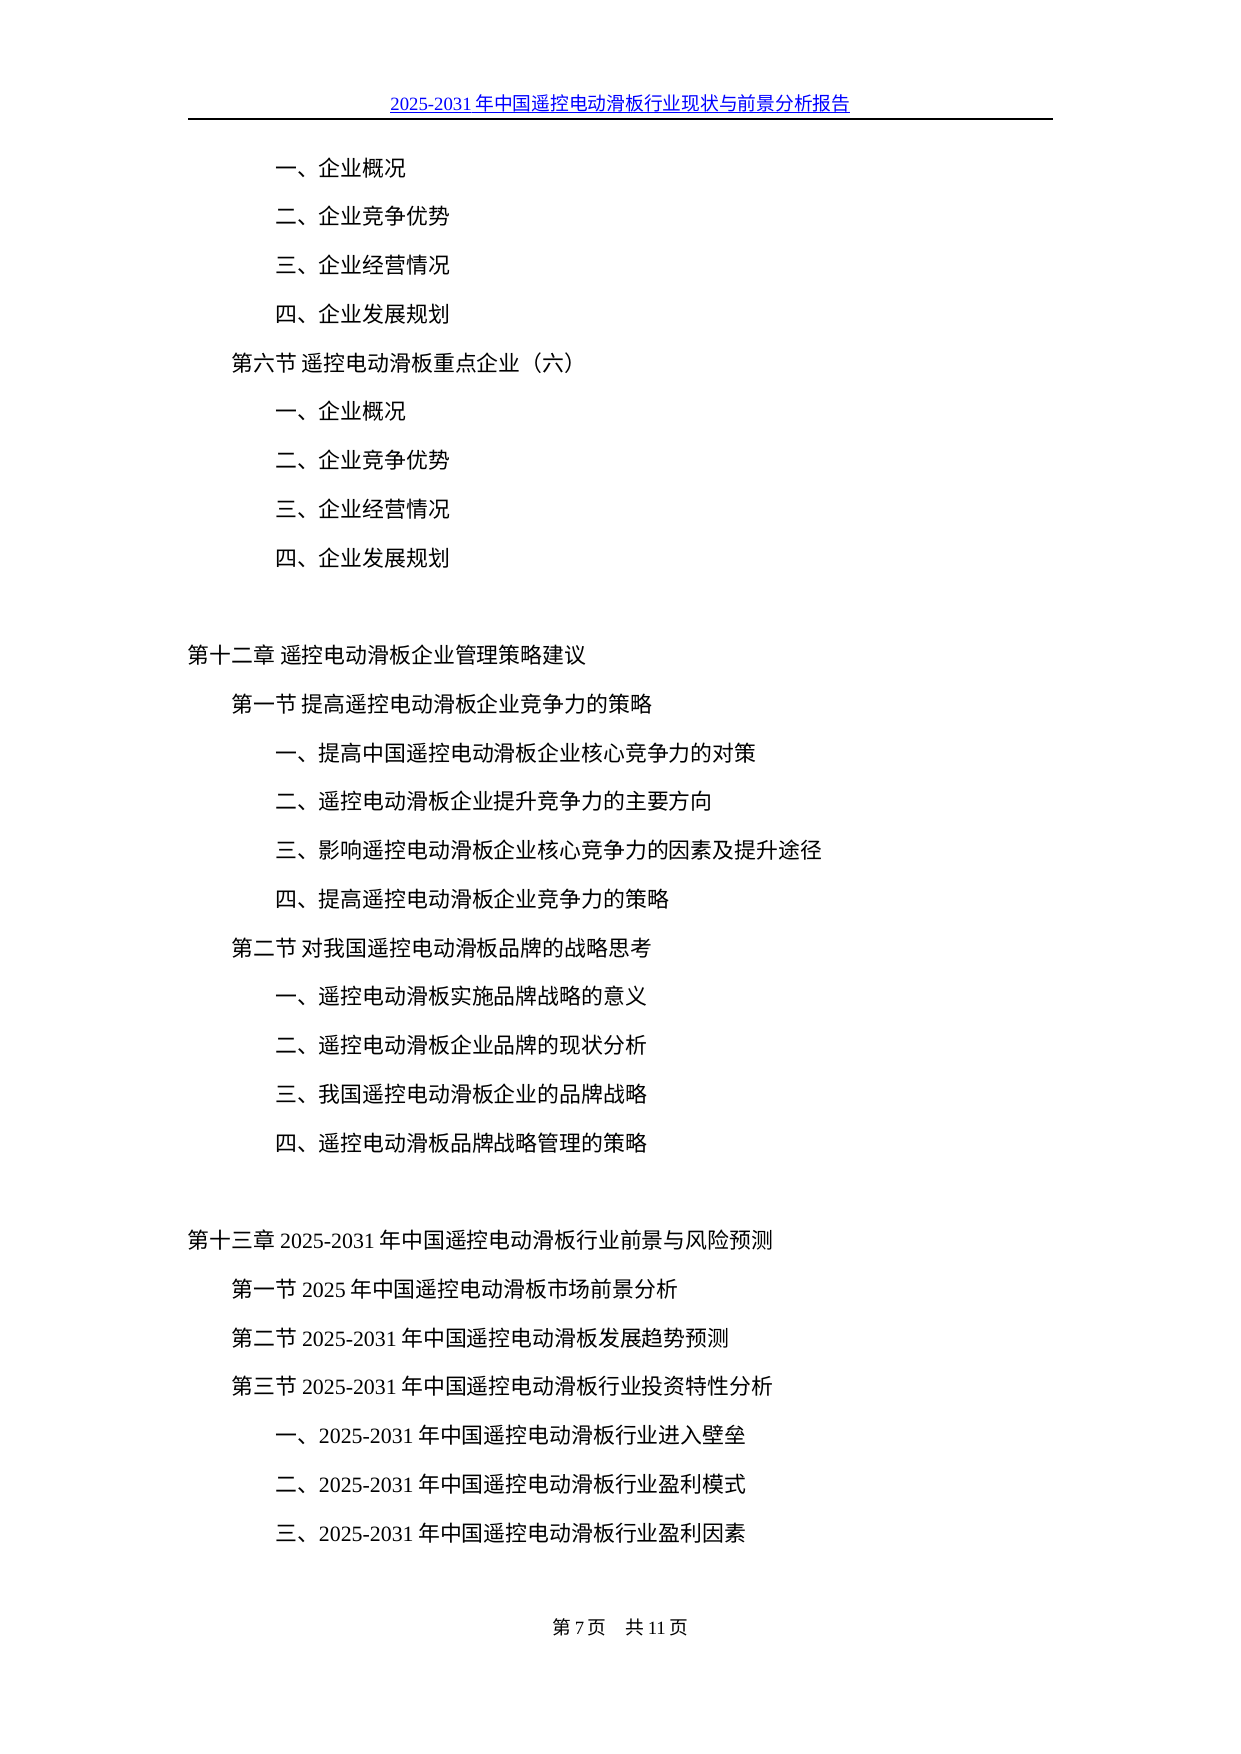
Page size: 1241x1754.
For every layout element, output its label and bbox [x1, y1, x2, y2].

text [187, 150, 1053, 1548]
